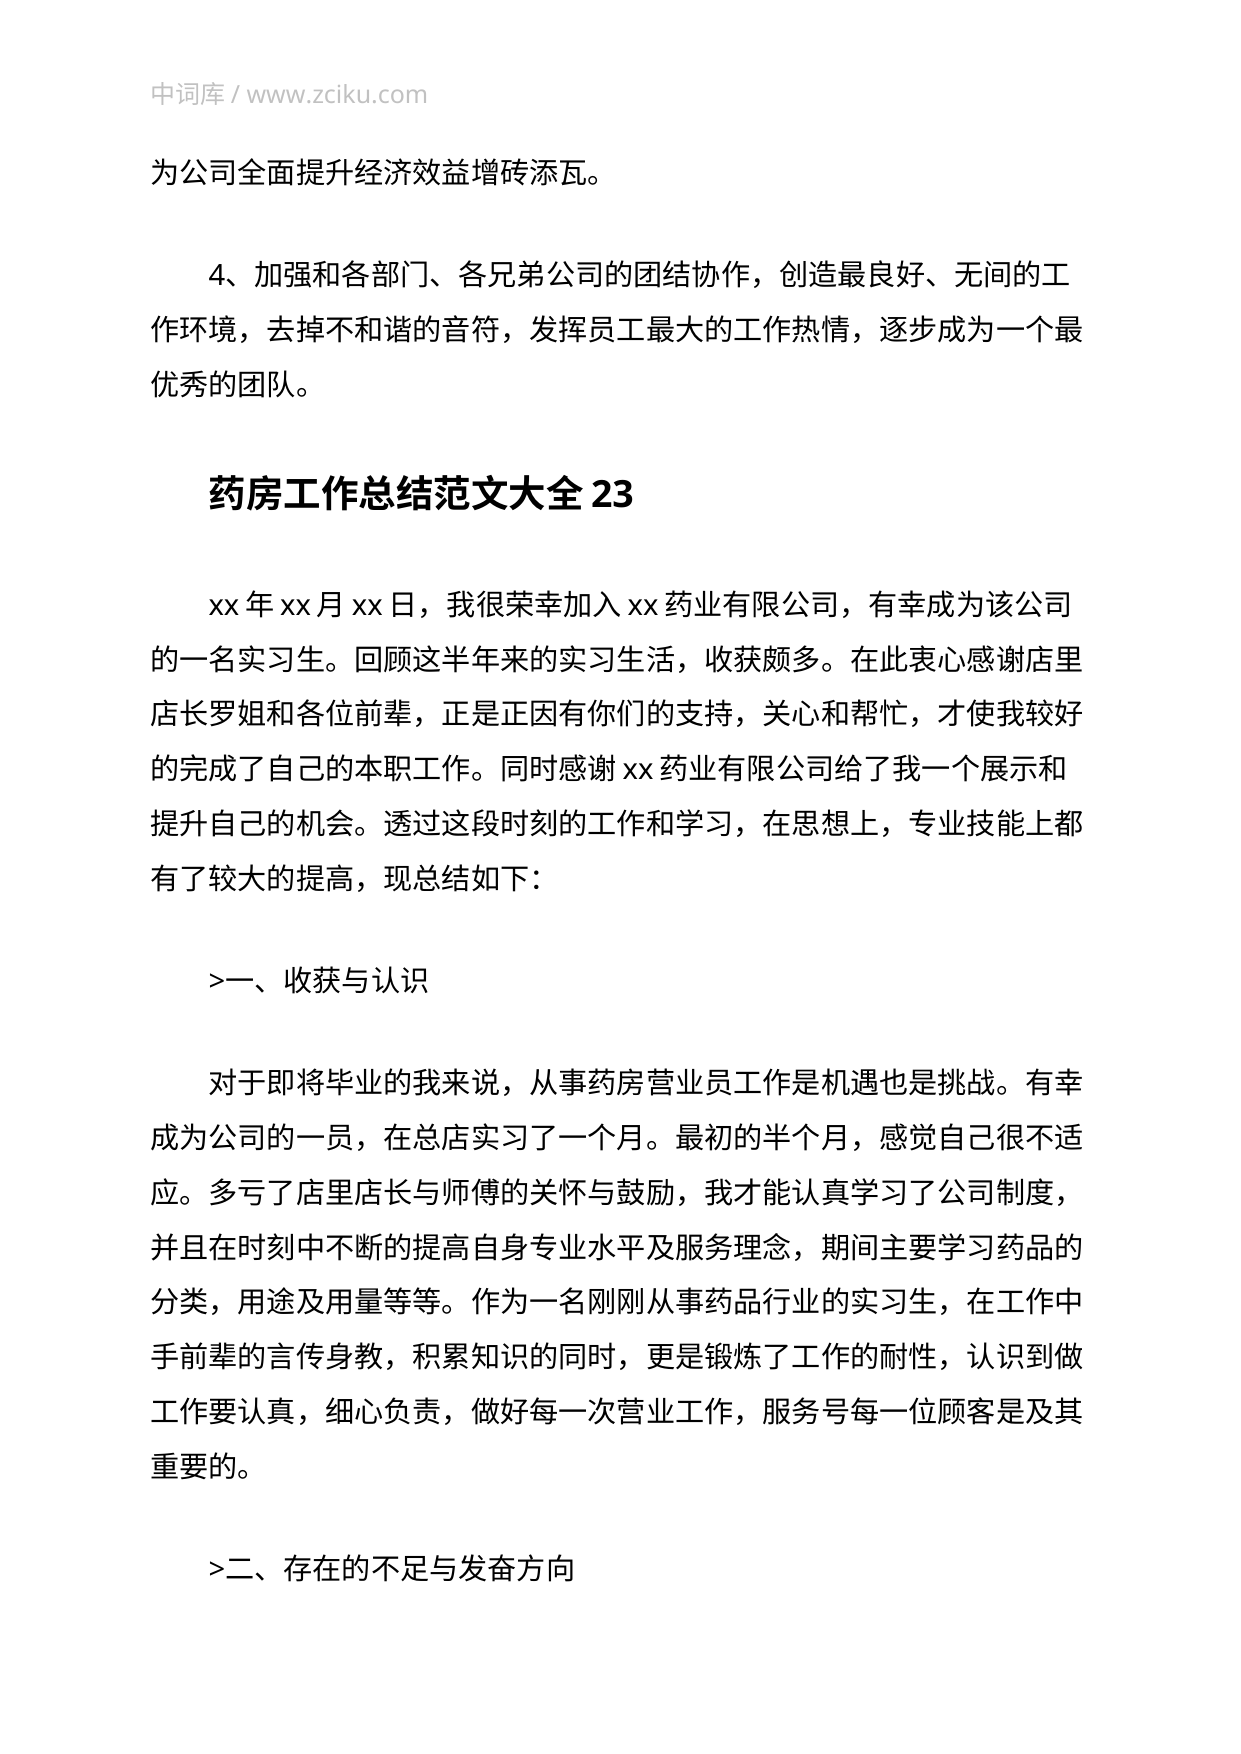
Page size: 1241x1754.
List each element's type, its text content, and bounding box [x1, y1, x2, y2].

text 4、加强和各部门、各兄弟公司的团结协作，创造最良好、无间的工作环境，去掉不和谐的音符，发挥员工最大的工作热情，逐步成为一个最优秀的团队。 [150, 252, 1090, 404]
text xx年xx月xx日，我很荣幸加入xx药业有限公司，有幸成为该公司的一名实习生。回顾这半年来的实习生活，收获颇多。在此衷心感谢店里店长罗姐和各位前辈，正是正因有你们的支持，关心和帮忙，才使我较好的完成了自己的本职工作。同时感谢xx药业有限公司给了我一个展示和提升自己的机会。透过这段时刻的工作和学习，在思想上，专业技能上都有了较大的提高，现总结如下： [150, 581, 1090, 898]
text >二、存在的不足与发奋方向 [150, 1546, 1090, 1588]
text >一、收获与认识 [150, 957, 1090, 1000]
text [150, 150, 1090, 192]
text 药房工作总结范文大全23 [150, 463, 1090, 518]
text 对于即将毕业的我来说，从事药房营业员工作是机遇也是挑战。有幸成为公司的一员，在总店实习了一个月。最初的半个月，感觉自己很不适应。多亏了店里店长与师傅的关怀与鼓励，我才能认真学习了公司制度，并且在时刻中不断的提高自身专业水平及服务理念，期间主要学习药品的分类，用途及用量等等。作为一名刚刚从事药品行业的实习生，在工作中手前辈的言传身教，积累知识的同时，更是锻炼了工作的耐性，认识到做工作要认真，细心负责，做好每一次营业工作，服务号每一位顾客是及其重要的。 [150, 1059, 1090, 1486]
